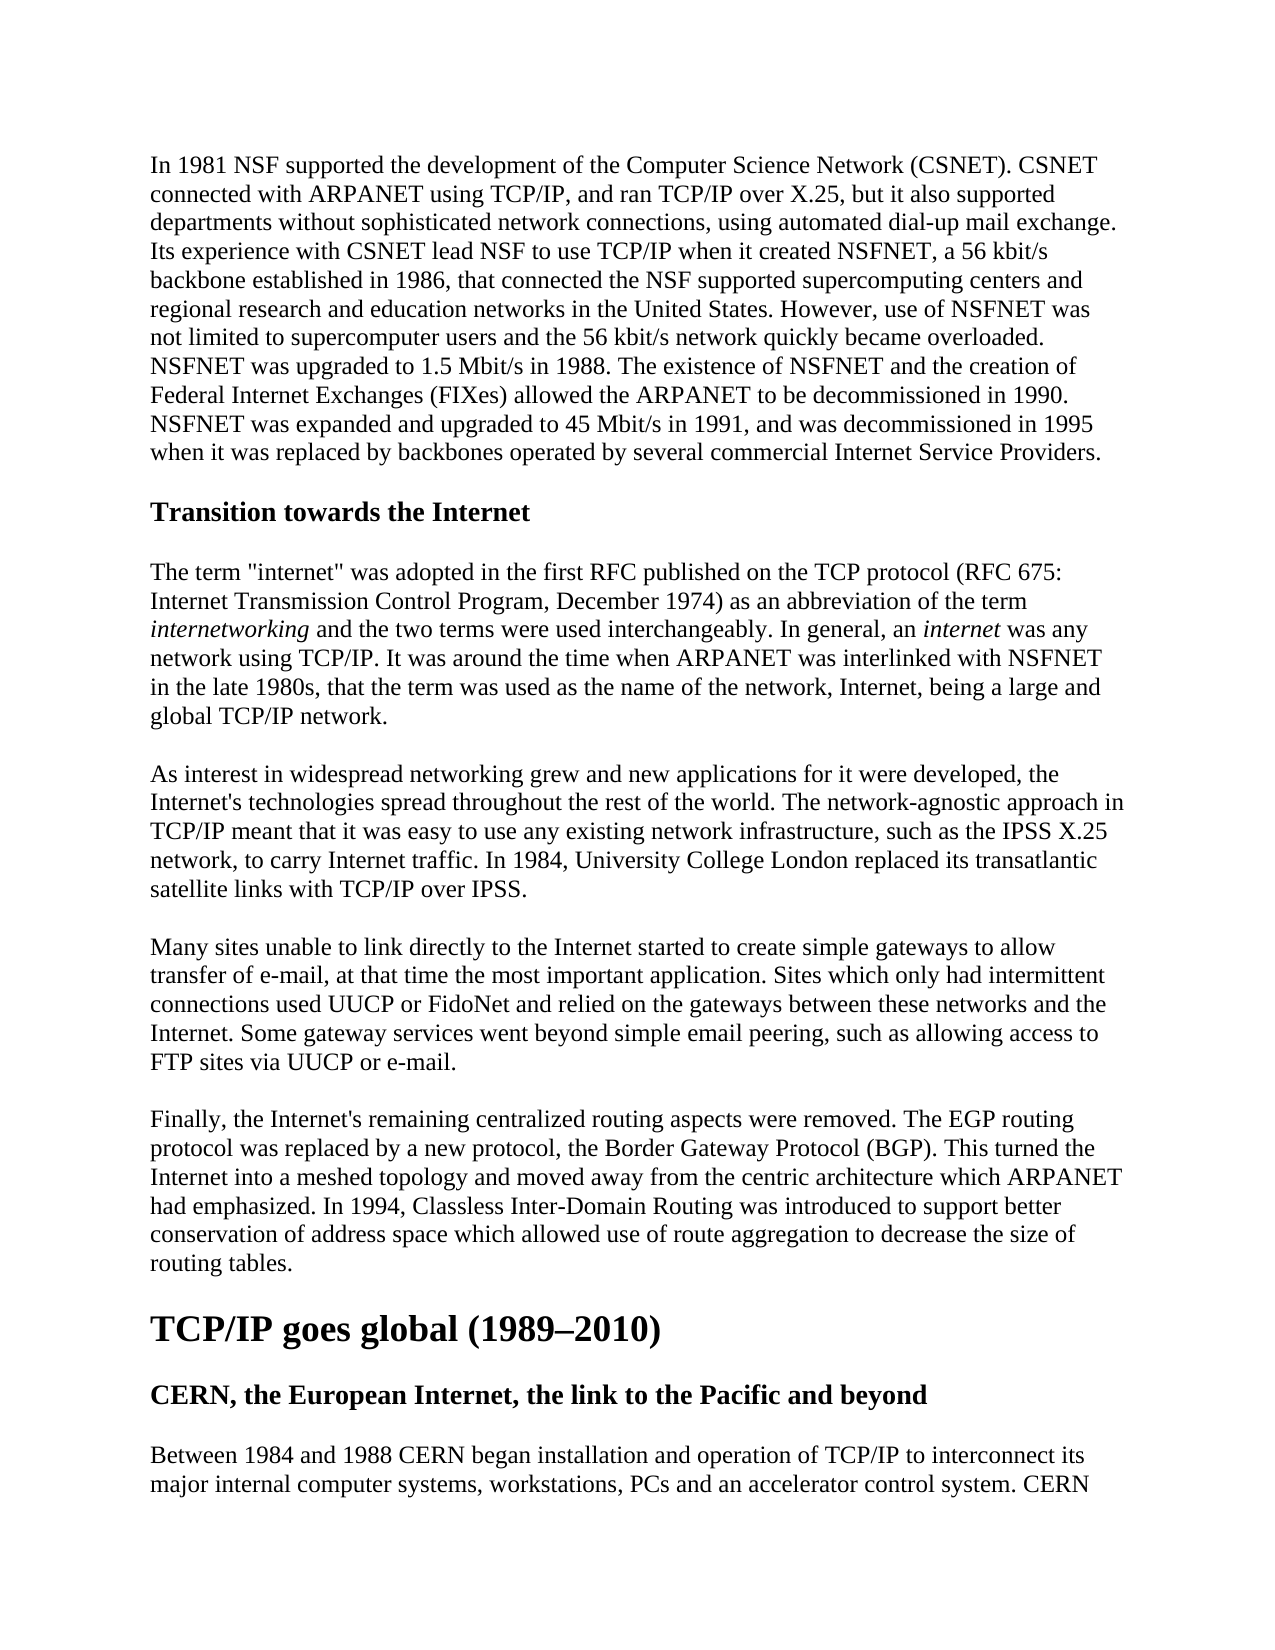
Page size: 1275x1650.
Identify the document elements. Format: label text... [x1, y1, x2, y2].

text Finally, the Internet's remaining centralized routing aspects were removed. The EGP routing protocol was replaced by a new protocol, the Border Gateway Protocol (BGP). This turned the Internet into a meshed topology and moved away from the centric architecture which ARPANET had emphasized. In 1994, Classless Inter-Domain Routing was introduced to support better conservation of address space which allowed use of route aggregation to decrease the size of routing tables. [150, 1104, 1125, 1277]
text TCP/IP goes global (1989–2010) [150, 1306, 1125, 1349]
text Transition towards the Internet [150, 495, 1125, 528]
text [150, 1440, 1125, 1497]
text The term "internet" was adopted in the first RFC published on the TCP protocol (RFC 675: Internet Transmission Control Program, December 1974) as an abbreviation of the term internetworking and the two terms were used interchangeably. In general, an internet was any network using TCP/IP. It was around the time when ARPANET was interlinked with NSFNET in the late 1980s, that the term was used as the name of the network, Internet, being a large and global TCP/IP network. [150, 557, 1125, 729]
text As interest in widespread networking grew and new applications for it were developed, the Internet's technologies spread throughout the rest of the world. The network-agnostic approach in TCP/IP meant that it was easy to use any existing network infrastructure, such as the IPSS X.25 network, to carry Internet traffic. In 1984, University College London replaced its transatlantic satellite links with TCP/IP over IPSS. [150, 759, 1125, 902]
text In 1981 NSF supported the development of the Computer Science Network (CSNET). CSNET connected with ARPANET using TCP/IP, and ran TCP/IP over X.25, but it also supported departments without sophisticated network connections, using automated dial-up mail exchange. Its experience with CSNET lead NSF to use TCP/IP when it created NSFNET, a 56 kbit/s backbone established in 1986, that connected the NSF supported supercomputing centers and regional research and education networks in the United States. However, use of NSFNET was not limited to supercomputer users and the 56 kbit/s network quickly became overloaded. NSFNET was upgraded to 1.5 Mbit/s in 1988. The existence of NSFNET and the creation of Federal Internet Exchanges (FIXes) allowed the ARPANET to be decommissioned in 1990. NSFNET was expanded and upgraded to 45 Mbit/s in 1991, and was decommissioned in 1995 when it was replaced by backbones operated by several commercial Internet Service Providers. [150, 150, 1125, 466]
text Many sites unable to link directly to the Internet started to create simple gateways to allow transfer of e-mail, at that time the most important application. Sites which only had intermittent connections used UUCP or FidoNet and relied on the gateways between these networks and the Internet. Some gateway services went beyond simple email peering, such as allowing access to FTP sites via UUCP or e-mail. [150, 932, 1125, 1075]
text CERN, the European Internet, the link to the Pacific and beyond [150, 1378, 1125, 1411]
